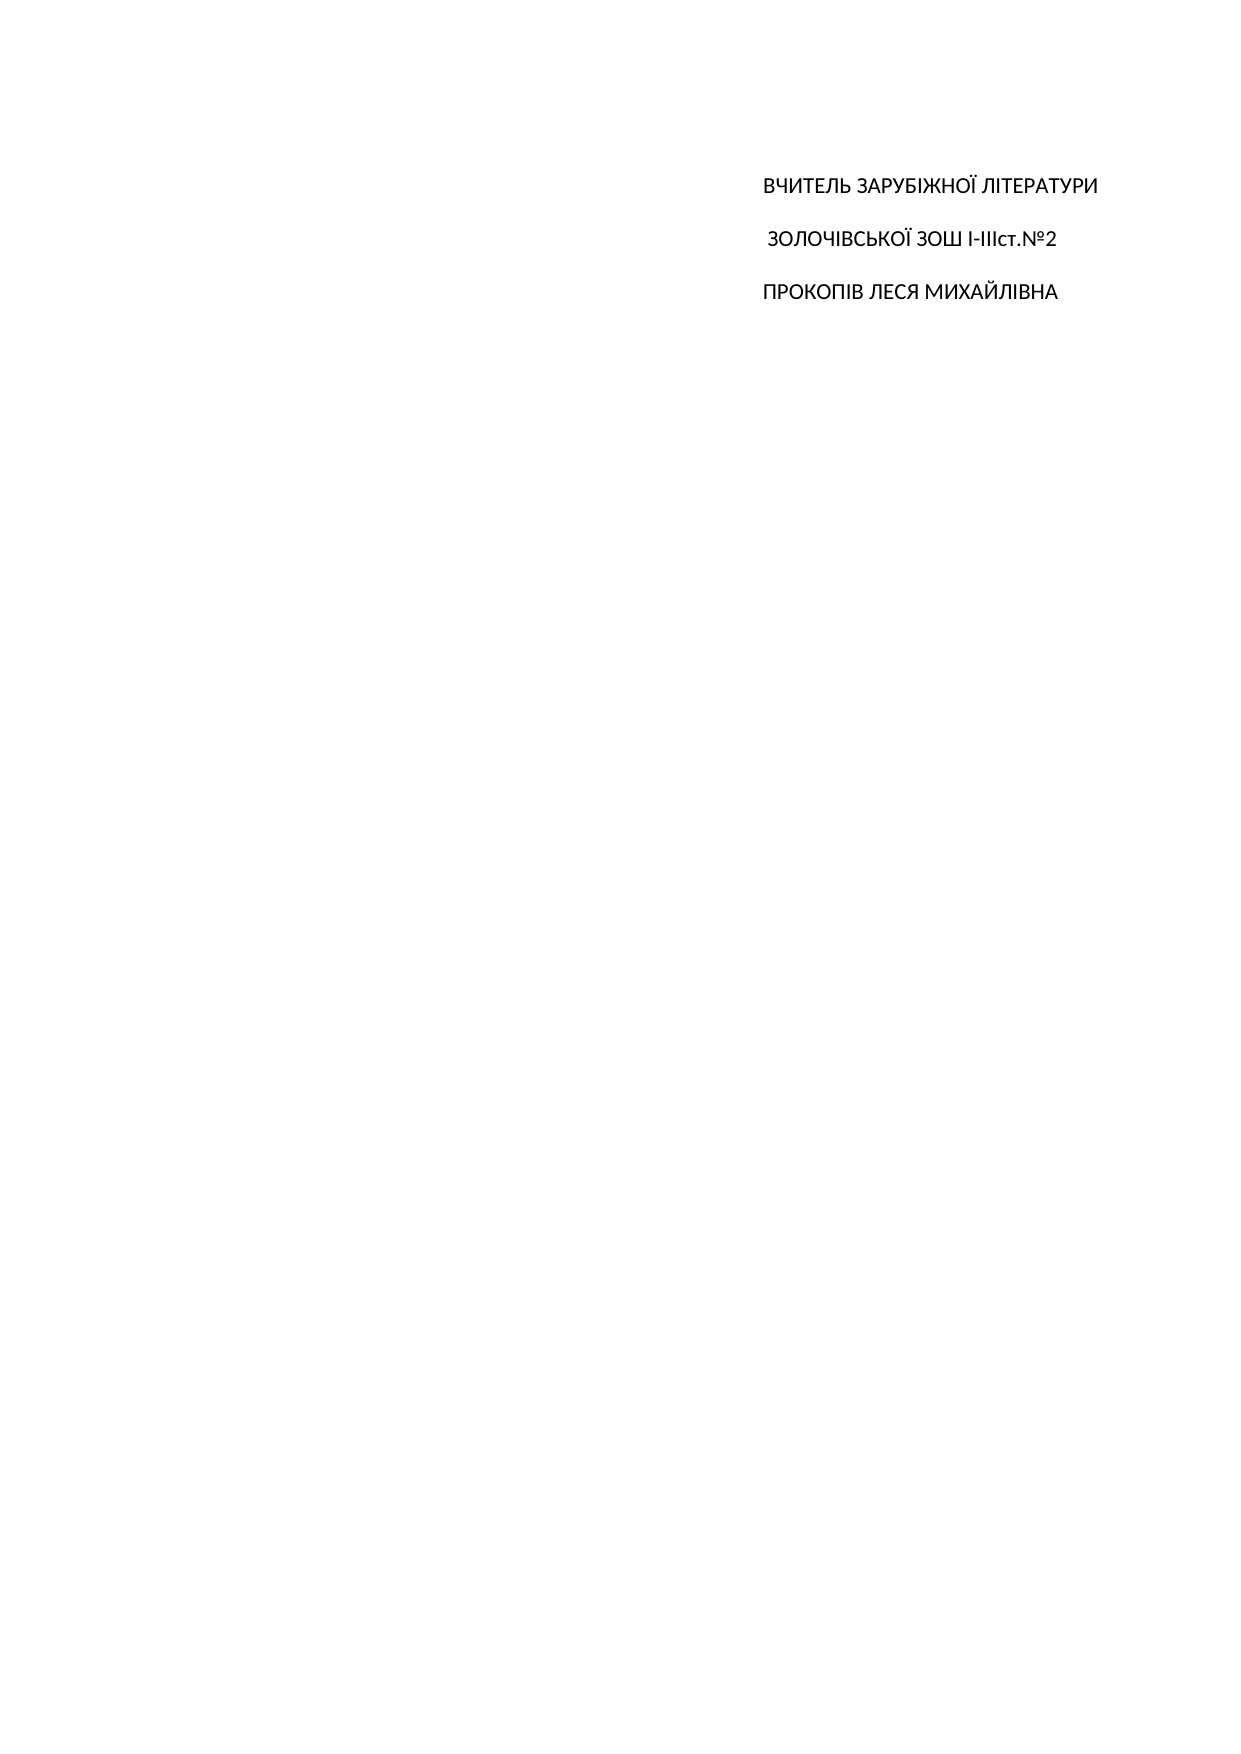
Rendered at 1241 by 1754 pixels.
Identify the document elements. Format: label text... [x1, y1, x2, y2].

text ВЧИТЕЛЬ ЗАРУБІЖНОЇ ЛІТЕРАТУРИ [177, 171, 1152, 199]
text ЗОЛОЧІВСЬКОЇ ЗОШ І-ІІІст.№2 [177, 224, 1152, 252]
text ПРОКОПІВ ЛЕСЯ МИХАЙЛІВНА [177, 277, 1152, 305]
